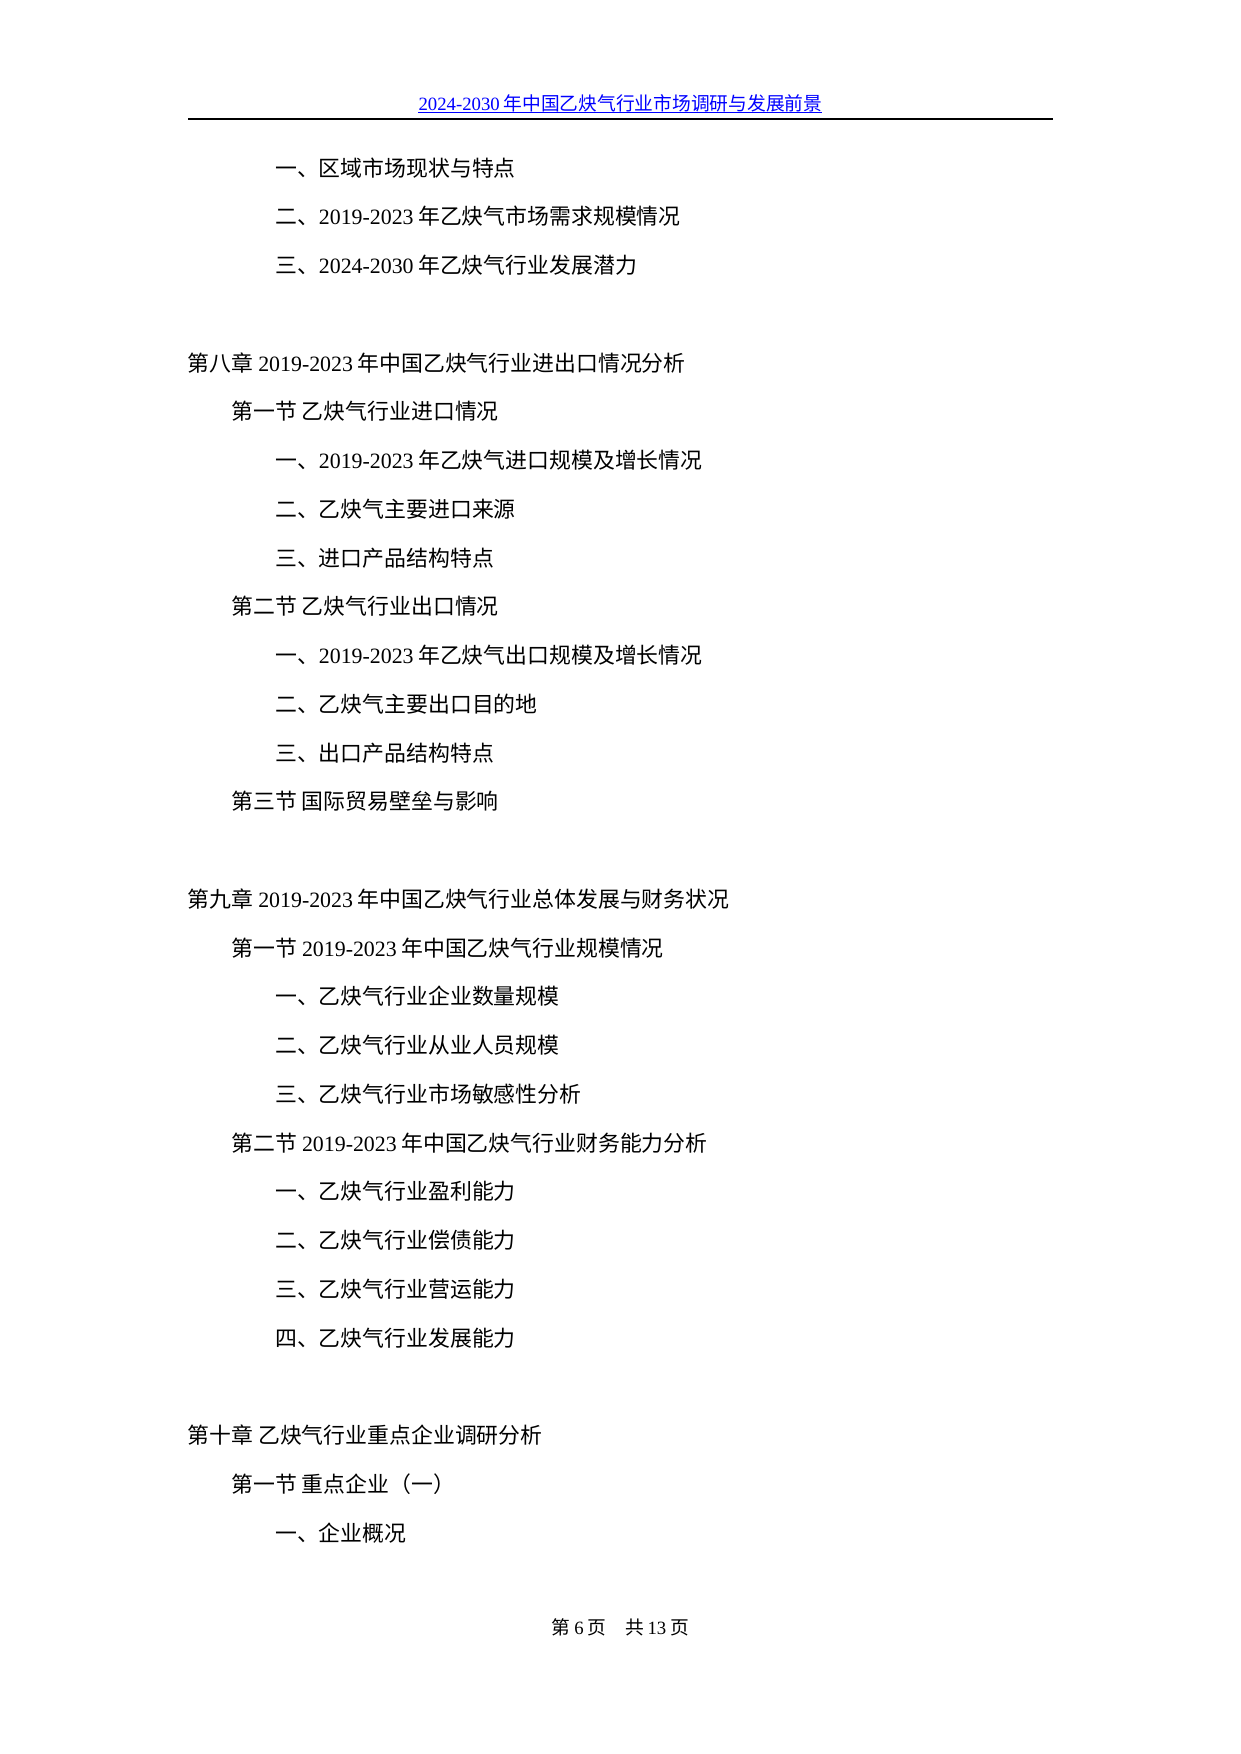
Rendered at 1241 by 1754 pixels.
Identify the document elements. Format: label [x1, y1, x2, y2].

text [187, 150, 1053, 1548]
